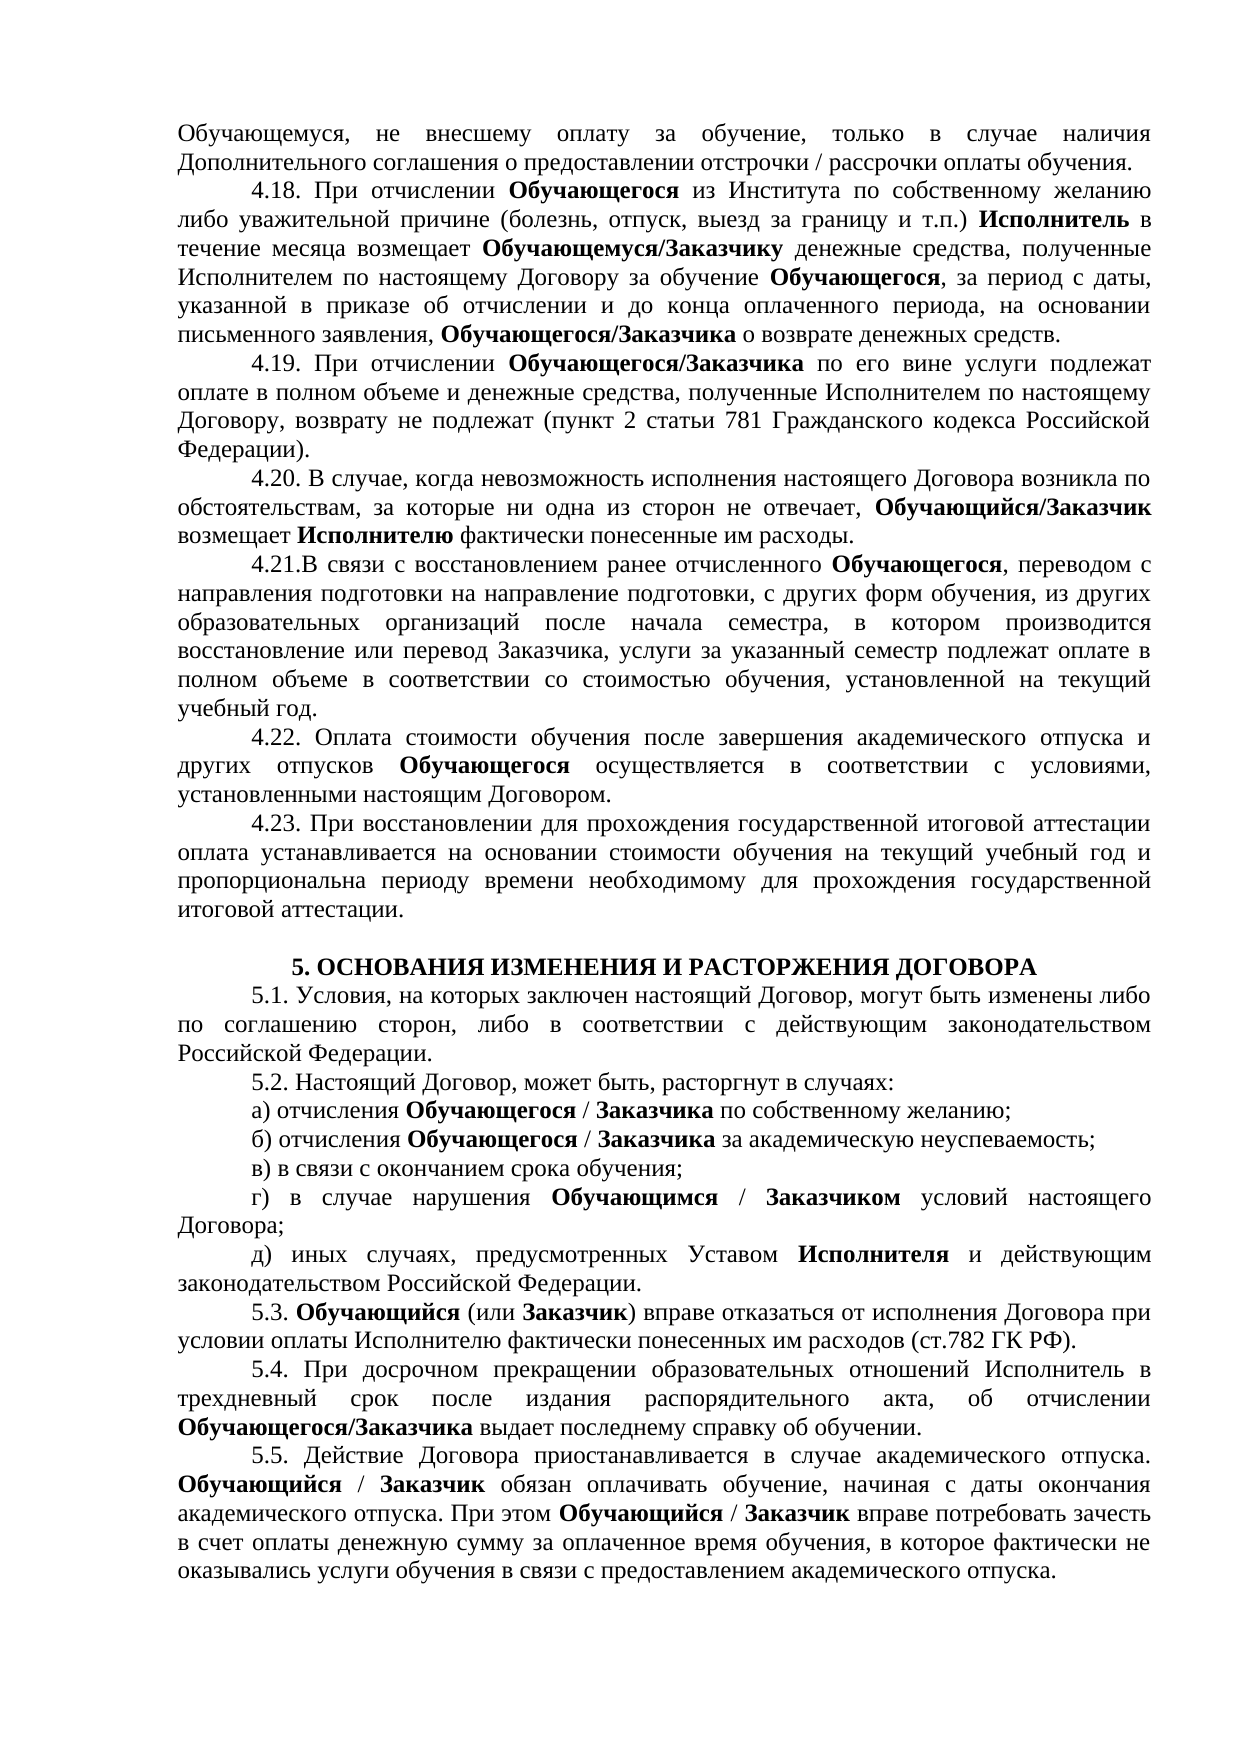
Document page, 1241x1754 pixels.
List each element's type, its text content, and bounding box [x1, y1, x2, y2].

text б) отчисления Обучающегося / Заказчика за академическую неуспеваемость; [177, 1124, 1152, 1153]
text 4.20. В случае, когда невозможность исполнения настоящего Договора возникла по обстоятельствам, за которые ни одна из сторон не отвечает, Обучающийся/Заказчик возмещает Исполнителю фактически понесенные им расходы. [177, 463, 1152, 549]
text г) в случае нарушения Обучающимся / Заказчиком условий настоящего Договора; [177, 1182, 1152, 1239]
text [177, 118, 1152, 176]
text 4.19. При отчислении Обучающегося/Заказчика по его вине услуги подлежат оплате в полном объеме и денежные средства, полученные Исполнителем по настоящему Договору, возврату не подлежат (пункт 2 статьи 781 Гражданского кодекса Российской Федерации). [177, 348, 1152, 463]
text 5.2. Настоящий Договор, может быть, расторгнут в случаях: [177, 1067, 1152, 1096]
text 5.1. Условия, на которых заключен настоящий Договор, могут быть изменены либо по соглашению сторон, либо в соответствии с действующим законодательством Российской Федерации. [177, 981, 1152, 1067]
text 5.5. Действие Договора приостанавливается в случае академического отпуска. Обучающийся / Заказчик обязан оплачивать обучение, начиная с даты окончания академического отпуска. При этом Обучающийся / Заказчик вправе потребовать зачесть в счет оплаты денежную сумму за оплаченное время обучения, в которое фактически не оказывались услуги обучения в связи с предоставлением академического отпуска. [177, 1441, 1152, 1584]
text д) иных случаях, предусмотренных Уставом Исполнителя и действующим законодательством Российской Федерации. [177, 1239, 1152, 1297]
text а) отчисления Обучающегося / Заказчика по собственному желанию; [177, 1096, 1152, 1124]
text 4.22. Оплата стоимости обучения после завершения академического отпуска и других отпусков Обучающегося осуществляется в соответствии с условиями, установленными настоящим Договором. [177, 722, 1152, 808]
text 4.18. При отчислении Обучающегося из Института по собственному желанию либо уважительной причине (болезнь, отпуск, выезд за границу и т.п.) Исполнитель в течение месяца возмещает Обучающемуся/Заказчику денежные средства, полученные Исполнителем по настоящему Договору за обучение Обучающегося, за период с даты, указанной в приказе об отчислении и до конца оплаченного периода, на основании письменного заявления, Обучающегося/Заказчика о возврате денежных средств. [177, 176, 1152, 348]
text 4.23. При восстановлении для прохождения государственной итоговой аттестации оплата устанавливается на основании стоимости обучения на текущий учебный год и пропорциональна периоду времени необходимому для прохождения государственной итоговой аттестации. [177, 808, 1152, 923]
text 4.21.В связи с восстановлением ранее отчисленного Обучающегося, переводом с направления подготовки на направление подготовки, с других форм обучения, из других образовательных организаций после начала семестра, в котором производится восстановление или перевод Заказчика, услуги за указанный семестр подлежат оплате в полном объеме в соответствии со стоимостью обучения, установленной на текущий учебный год. [177, 549, 1152, 722]
text 5. ОСНОВАНИЯ ИЗМЕНЕНИЯ И РАСТОРЖЕНИЯ ДОГОВОРА [177, 952, 1152, 981]
text 5.4. При досрочном прекращении образовательных отношений Исполнитель в трехдневный срок после издания распорядительного акта, об отчислении Обучающегося/Заказчика выдает последнему справку об обучении. [177, 1354, 1152, 1441]
text в) в связи с окончанием срока обучения; [177, 1153, 1152, 1182]
text 5.3. Обучающийся (или Заказчик) вправе отказаться от исполнения Договора при условии оплаты Исполнителю фактически понесенных им расходов (ст.782 ГК РФ). [177, 1297, 1152, 1354]
